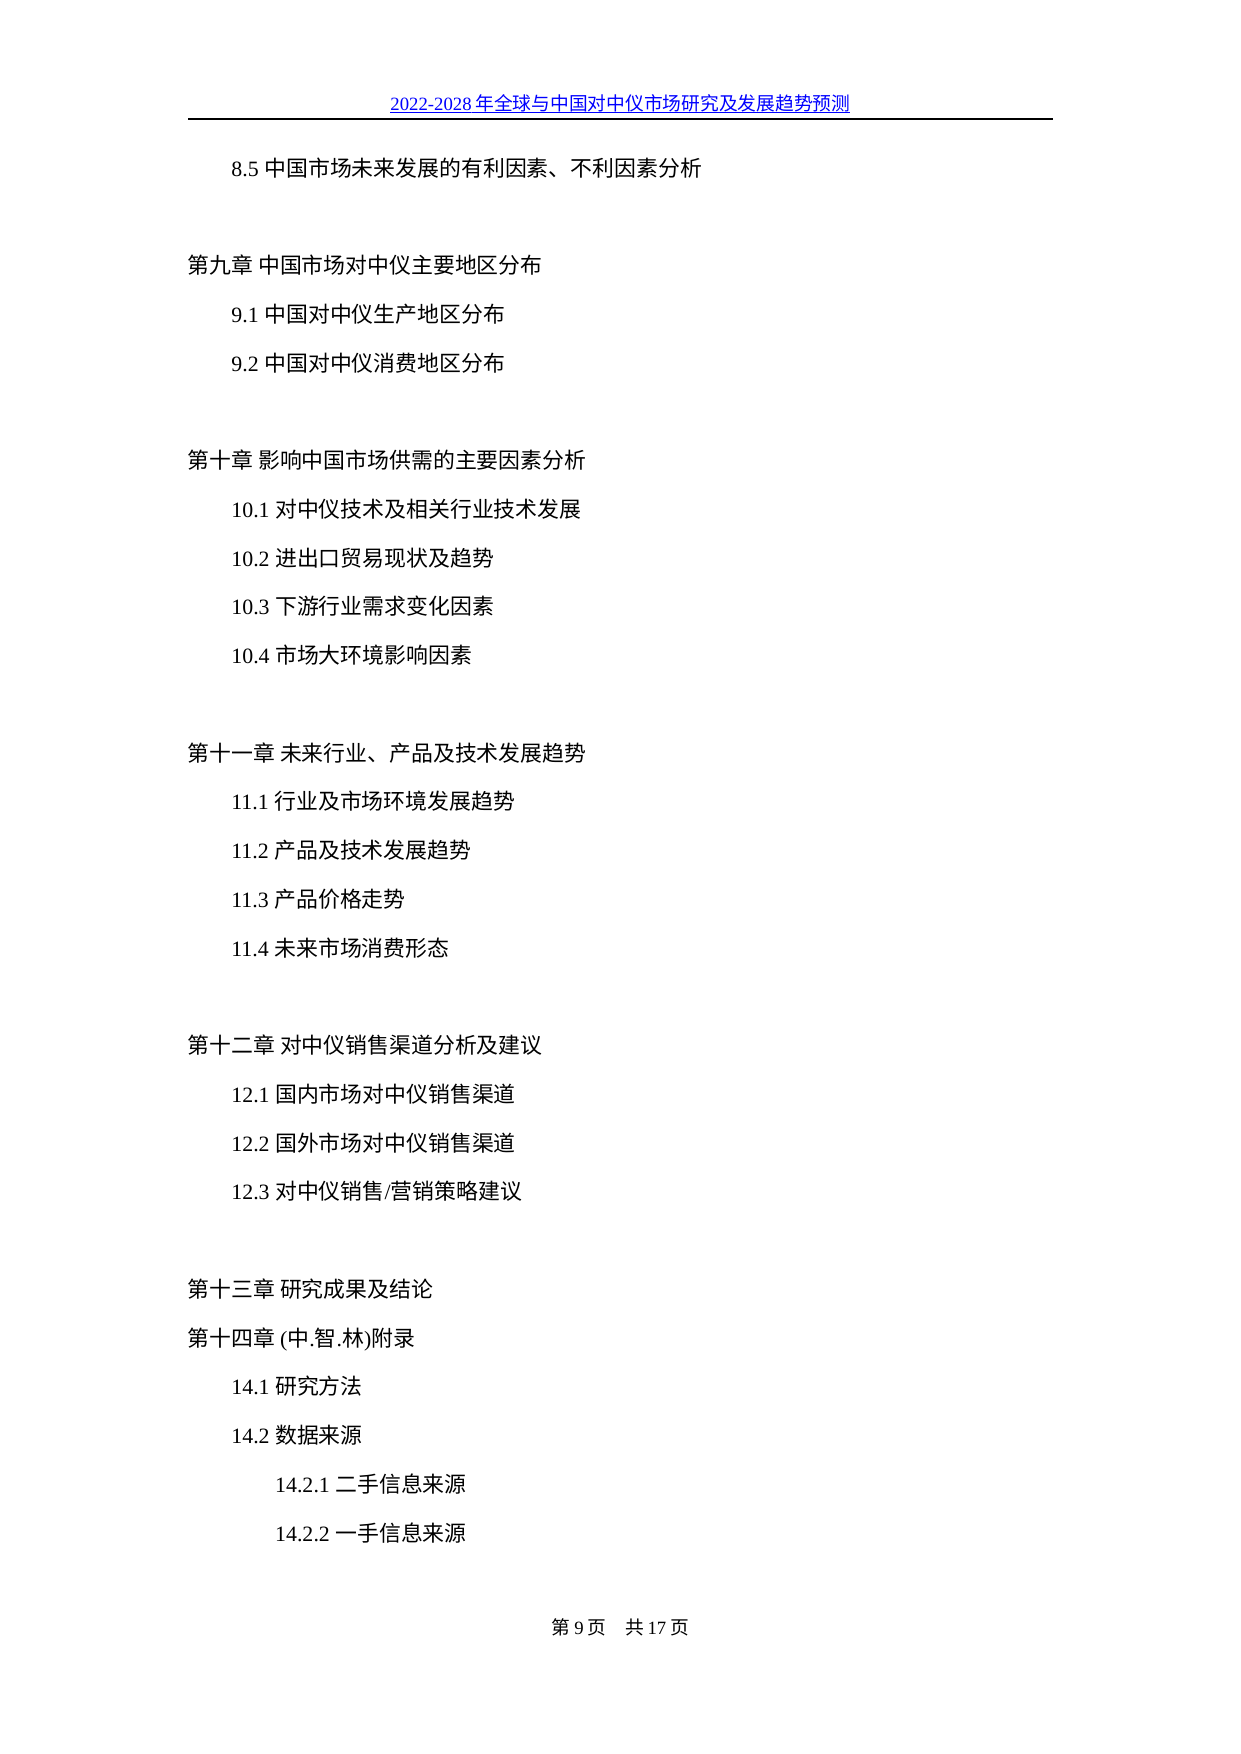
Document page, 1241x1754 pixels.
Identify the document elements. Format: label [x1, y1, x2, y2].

text [187, 150, 1053, 1548]
